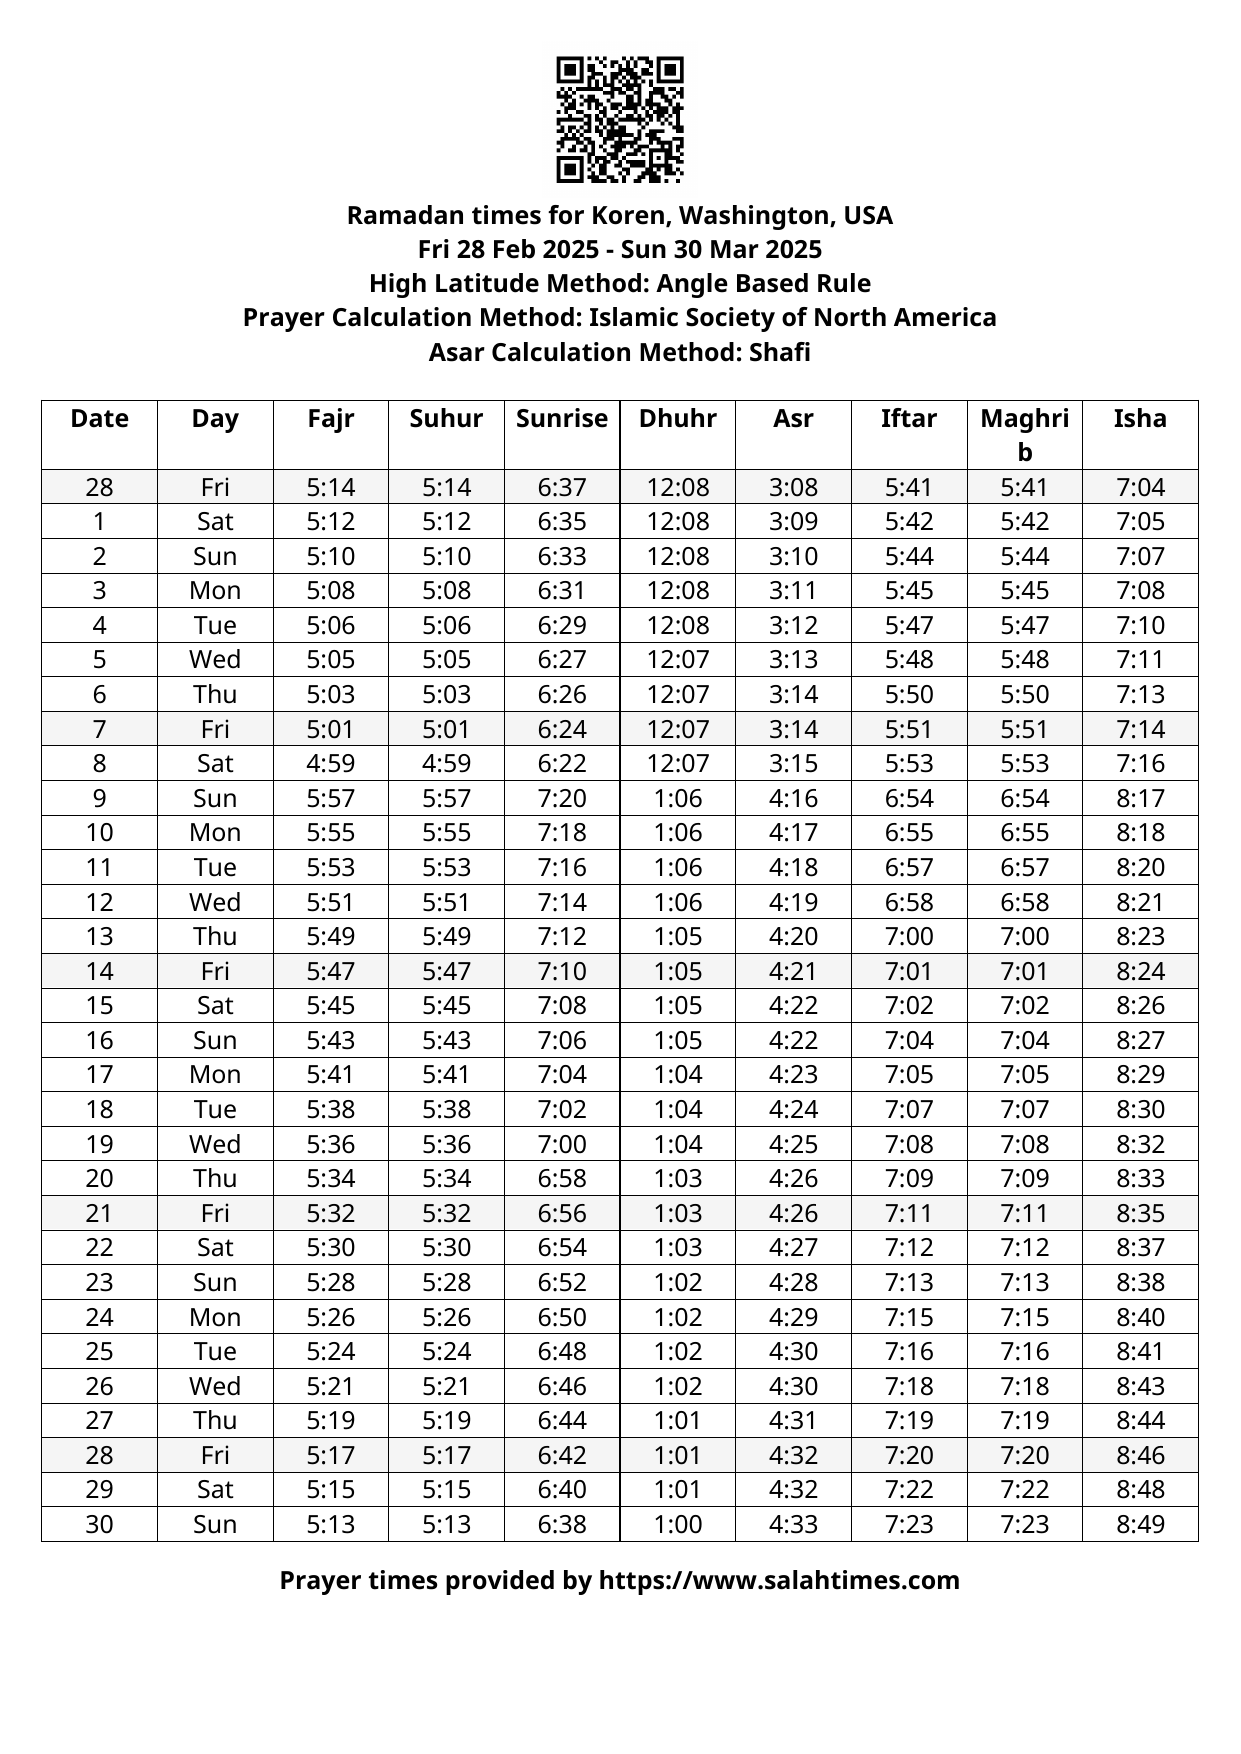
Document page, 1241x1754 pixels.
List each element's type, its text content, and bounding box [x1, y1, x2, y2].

table_cell 1:03 [621, 1231, 735, 1264]
table_cell 5 [42, 643, 157, 676]
table_cell Wed [158, 1369, 273, 1402]
table_cell 5:15 [274, 1473, 388, 1506]
table_cell 15 [42, 989, 157, 1022]
table_cell 7:16 [968, 1334, 1082, 1368]
table_cell 1:02 [621, 1334, 735, 1368]
table_cell 4:29 [736, 1300, 851, 1333]
table_cell 5:06 [389, 608, 504, 642]
table_cell 5:17 [274, 1438, 388, 1472]
table_cell 4:23 [736, 1058, 851, 1091]
table_cell 8:21 [1083, 885, 1198, 918]
table_cell 3 [42, 574, 157, 607]
table_cell 5:12 [389, 504, 504, 538]
table_header Iftar [852, 401, 967, 469]
table_cell 5:05 [389, 643, 504, 676]
table_cell 5:47 [274, 954, 388, 987]
table_cell 7:12 [852, 1231, 967, 1264]
table_cell 7:15 [968, 1300, 1082, 1333]
table_cell 7:07 [852, 1092, 967, 1126]
table_cell 5:03 [389, 677, 504, 711]
table_cell 5:26 [274, 1300, 388, 1333]
table_cell 8:18 [1083, 816, 1198, 849]
table_cell 6:31 [505, 574, 619, 607]
table_cell 5:44 [852, 539, 967, 572]
table_cell 12:07 [621, 746, 735, 780]
table_cell 6:29 [505, 608, 619, 642]
table_cell 7:23 [852, 1507, 967, 1541]
table_cell 5:47 [968, 608, 1082, 642]
table_cell 4:28 [736, 1265, 851, 1299]
table_cell 1 [42, 504, 157, 538]
table_cell 5:51 [852, 712, 967, 745]
table_cell 8:43 [1083, 1369, 1198, 1402]
table_cell 16 [42, 1023, 157, 1057]
table_cell 5:15 [389, 1473, 504, 1506]
table_cell 6:38 [505, 1507, 619, 1541]
table_header Fajr [274, 401, 388, 469]
table_cell 8:24 [1083, 954, 1198, 987]
table_cell 2 [42, 539, 157, 572]
table_cell Fri [158, 954, 273, 987]
table_cell Mon [158, 1300, 273, 1333]
table_cell 7:14 [505, 885, 619, 918]
table_cell 5:53 [968, 746, 1082, 780]
table_cell 1:05 [621, 954, 735, 987]
table_cell 22 [42, 1231, 157, 1264]
table_cell 7:20 [968, 1438, 1082, 1472]
table_cell 1:02 [621, 1369, 735, 1402]
table_cell 6:44 [505, 1404, 619, 1437]
table_cell 3:14 [736, 712, 851, 745]
table_cell 8:33 [1083, 1161, 1198, 1195]
table_cell 1:03 [621, 1161, 735, 1195]
table_cell 5:57 [274, 781, 388, 814]
table_cell 4:26 [736, 1161, 851, 1195]
table_cell 4:30 [736, 1334, 851, 1368]
table_cell Sat [158, 1231, 273, 1264]
table_cell 7:12 [968, 1231, 1082, 1264]
table_cell 5:47 [852, 608, 967, 642]
table_cell 23 [42, 1265, 157, 1299]
table_cell 5:41 [389, 1058, 504, 1091]
table_cell 29 [42, 1473, 157, 1506]
table_cell 6:56 [505, 1196, 619, 1229]
table_cell 5:17 [389, 1438, 504, 1472]
table_cell 4:17 [736, 816, 851, 849]
table_cell Mon [158, 574, 273, 607]
text High Latitude Method: Angle Based Rule [42, 266, 1198, 300]
table_cell 4:25 [736, 1127, 851, 1160]
table_cell 7:04 [968, 1023, 1082, 1057]
table_cell 7:09 [968, 1161, 1082, 1195]
table_cell 7:23 [968, 1507, 1082, 1541]
table_cell Mon [158, 1058, 273, 1091]
table_cell 3:08 [736, 470, 851, 503]
table_cell 3:14 [736, 677, 851, 711]
table_cell Thu [158, 1404, 273, 1437]
table_cell 5:36 [389, 1127, 504, 1160]
table_cell 5:51 [389, 885, 504, 918]
table_cell 8:30 [1083, 1092, 1198, 1126]
table_cell 8:41 [1083, 1334, 1198, 1368]
table_cell 1:06 [621, 781, 735, 814]
table_cell 5:43 [274, 1023, 388, 1057]
table_cell 10 [42, 816, 157, 849]
table_cell 8:35 [1083, 1196, 1198, 1229]
table_cell 7:14 [1083, 712, 1198, 745]
table_cell 6:57 [852, 850, 967, 884]
table_cell 5:55 [274, 816, 388, 849]
table_cell 6:54 [968, 781, 1082, 814]
table_cell Thu [158, 677, 273, 711]
table_cell 1:03 [621, 1196, 735, 1229]
table_cell Wed [158, 885, 273, 918]
table_cell 6:54 [852, 781, 967, 814]
table_cell 8 [42, 746, 157, 780]
table_cell 7:08 [852, 1127, 967, 1160]
table_cell 5:49 [274, 919, 388, 953]
table_header Dhuhr [621, 401, 735, 469]
table_cell 5:45 [968, 574, 1082, 607]
table_cell 5:24 [274, 1334, 388, 1368]
table_cell 7:16 [852, 1334, 967, 1368]
table_cell 5:55 [389, 816, 504, 849]
table_cell 5:13 [274, 1507, 388, 1541]
table_cell Sat [158, 504, 273, 538]
table_cell 7:04 [852, 1023, 967, 1057]
table_cell 5:41 [274, 1058, 388, 1091]
table_cell 5:53 [852, 746, 967, 780]
table_cell 5:50 [852, 677, 967, 711]
table_cell 26 [42, 1369, 157, 1402]
table_cell 5:24 [389, 1334, 504, 1368]
table_cell 7:09 [852, 1161, 967, 1195]
table_cell 3:09 [736, 504, 851, 538]
table_cell 1:05 [621, 989, 735, 1022]
table_cell 4:20 [736, 919, 851, 953]
table_cell 7:10 [505, 954, 619, 987]
table_cell 13 [42, 919, 157, 953]
table_cell 5:10 [274, 539, 388, 572]
table_cell 7:18 [505, 816, 619, 849]
text Fri 28 Feb 2025 - Sun 30 Mar 2025 [42, 232, 1198, 266]
table_cell 7:07 [1083, 539, 1198, 572]
table_cell 5:28 [274, 1265, 388, 1299]
table_cell 7:15 [852, 1300, 967, 1333]
table_cell Tue [158, 608, 273, 642]
table_cell 8:32 [1083, 1127, 1198, 1160]
table_cell 5:10 [389, 539, 504, 572]
table_cell 8:44 [1083, 1404, 1198, 1437]
table_cell 1:04 [621, 1058, 735, 1091]
table_cell 8:20 [1083, 850, 1198, 884]
table_cell 4:16 [736, 781, 851, 814]
picture [542, 41, 699, 198]
table_cell 12 [42, 885, 157, 918]
table_header Day [158, 401, 273, 469]
table_cell 8:46 [1083, 1438, 1198, 1472]
table_cell 7:11 [968, 1196, 1082, 1229]
table_cell Sat [158, 1473, 273, 1506]
table_cell Fri [158, 1196, 273, 1229]
table_cell 7:04 [505, 1058, 619, 1091]
table_cell 4:30 [736, 1369, 851, 1402]
table_cell 12:07 [621, 677, 735, 711]
table_cell Fri [158, 470, 273, 503]
table_cell 12:07 [621, 712, 735, 745]
table_cell Thu [158, 919, 273, 953]
table_cell 1:02 [621, 1265, 735, 1299]
table_cell 7:05 [968, 1058, 1082, 1091]
table_cell 7:16 [1083, 746, 1198, 780]
table_cell 5:43 [389, 1023, 504, 1057]
table_cell 18 [42, 1092, 157, 1126]
table_cell 5:30 [389, 1231, 504, 1264]
table_cell 5:36 [274, 1127, 388, 1160]
table_cell 12:08 [621, 470, 735, 503]
table_cell 7:02 [505, 1092, 619, 1126]
table_cell 8:38 [1083, 1265, 1198, 1299]
table_cell 3:15 [736, 746, 851, 780]
table_cell 25 [42, 1334, 157, 1368]
table_cell 4:22 [736, 1023, 851, 1057]
table_cell 7:11 [852, 1196, 967, 1229]
table_cell 1:05 [621, 1023, 735, 1057]
table_cell 7:12 [505, 919, 619, 953]
table_cell 4:59 [274, 746, 388, 780]
table_cell 1:01 [621, 1473, 735, 1506]
table_cell 5:08 [274, 574, 388, 607]
table_cell 5:32 [389, 1196, 504, 1229]
table_cell 7:22 [968, 1473, 1082, 1506]
table_cell 1:06 [621, 816, 735, 849]
table_cell 7:11 [1083, 643, 1198, 676]
table_cell 27 [42, 1404, 157, 1437]
table_cell 7:05 [852, 1058, 967, 1091]
table_cell Tue [158, 850, 273, 884]
table_cell Sun [158, 781, 273, 814]
table_cell 5:48 [968, 643, 1082, 676]
table_cell 6:54 [505, 1231, 619, 1264]
table_cell 6:57 [968, 850, 1082, 884]
table_cell 1:04 [621, 1127, 735, 1160]
table_cell 7:06 [505, 1023, 619, 1057]
table_cell 5:14 [274, 470, 388, 503]
table_cell 6:55 [968, 816, 1082, 849]
table_cell 8:23 [1083, 919, 1198, 953]
table_cell 4:22 [736, 989, 851, 1022]
table_cell Fri [158, 712, 273, 745]
table_cell 8:26 [1083, 989, 1198, 1022]
table_cell 5:41 [852, 470, 967, 503]
table_cell 12:08 [621, 574, 735, 607]
table_cell 5:57 [389, 781, 504, 814]
table_cell 12:08 [621, 504, 735, 538]
table_cell 11 [42, 850, 157, 884]
table_cell 7:08 [1083, 574, 1198, 607]
table_cell 4:19 [736, 885, 851, 918]
table_cell 20 [42, 1161, 157, 1195]
table_cell 3:12 [736, 608, 851, 642]
table_cell 8:49 [1083, 1507, 1198, 1541]
table_cell 7:02 [968, 989, 1082, 1022]
table_cell Thu [158, 1161, 273, 1195]
text Prayer Calculation Method: Islamic Society of North America [42, 300, 1198, 334]
table_cell 5:51 [274, 885, 388, 918]
table_cell 5:50 [968, 677, 1082, 711]
table_cell 21 [42, 1196, 157, 1229]
table_cell 5:21 [274, 1369, 388, 1402]
table_cell 17 [42, 1058, 157, 1091]
table_cell 7:00 [968, 919, 1082, 953]
table_cell 7:05 [1083, 504, 1198, 538]
table_cell 7:19 [968, 1404, 1082, 1437]
table_cell 4:33 [736, 1507, 851, 1541]
table_cell 7:01 [852, 954, 967, 987]
table_cell 8:17 [1083, 781, 1198, 814]
table_cell 6:22 [505, 746, 619, 780]
table_cell 1:02 [621, 1300, 735, 1333]
table_header Maghrib [968, 401, 1082, 469]
text Asar Calculation Method: Shafi [42, 334, 1198, 368]
table_cell 5:49 [389, 919, 504, 953]
table_cell 7:19 [852, 1404, 967, 1437]
table_cell 7:22 [852, 1473, 967, 1506]
table_header Sunrise [505, 401, 619, 469]
table_cell 5:42 [968, 504, 1082, 538]
table_cell 5:34 [389, 1161, 504, 1195]
table_cell 5:53 [274, 850, 388, 884]
table_cell 5:19 [389, 1404, 504, 1437]
table_header Suhur [389, 401, 504, 469]
table_cell 1:06 [621, 885, 735, 918]
table_cell 5:45 [274, 989, 388, 1022]
table_cell 6:27 [505, 643, 619, 676]
table_cell 7:00 [505, 1127, 619, 1160]
table_cell 5:38 [274, 1092, 388, 1126]
table_cell 4:21 [736, 954, 851, 987]
table_cell 6:58 [505, 1161, 619, 1195]
table_cell 7:02 [852, 989, 967, 1022]
table_cell 6:58 [852, 885, 967, 918]
table_cell 5:28 [389, 1265, 504, 1299]
table_cell 6:26 [505, 677, 619, 711]
table_cell 5:44 [968, 539, 1082, 572]
table_cell 5:41 [968, 470, 1082, 503]
table_cell 4 [42, 608, 157, 642]
table_cell 9 [42, 781, 157, 814]
table_cell 5:45 [852, 574, 967, 607]
table_cell 8:37 [1083, 1231, 1198, 1264]
table_cell 7:16 [505, 850, 619, 884]
table_cell 4:59 [389, 746, 504, 780]
table_header Asr [736, 401, 851, 469]
table_cell 3:11 [736, 574, 851, 607]
table_cell 7:13 [968, 1265, 1082, 1299]
table_cell 1:01 [621, 1404, 735, 1437]
table_cell 5:08 [389, 574, 504, 607]
table_cell Sun [158, 539, 273, 572]
table_cell 5:32 [274, 1196, 388, 1229]
table_cell 6:48 [505, 1334, 619, 1368]
table_cell 1:05 [621, 919, 735, 953]
table_cell 4:27 [736, 1231, 851, 1264]
table_cell 5:14 [389, 470, 504, 503]
table_cell 5:30 [274, 1231, 388, 1264]
table_cell 4:24 [736, 1092, 851, 1126]
table_cell 1:00 [621, 1507, 735, 1541]
table_cell Mon [158, 816, 273, 849]
table_cell 5:51 [968, 712, 1082, 745]
table_cell 5:26 [389, 1300, 504, 1333]
table_cell 5:48 [852, 643, 967, 676]
table_cell 4:18 [736, 850, 851, 884]
table_cell 7:08 [968, 1127, 1082, 1160]
table_cell 6:40 [505, 1473, 619, 1506]
table_cell 1:04 [621, 1092, 735, 1126]
table_cell 5:19 [274, 1404, 388, 1437]
table_cell 5:45 [389, 989, 504, 1022]
table_cell 7:13 [852, 1265, 967, 1299]
table_cell Tue [158, 1092, 273, 1126]
table_cell 5:34 [274, 1161, 388, 1195]
table_cell Sun [158, 1507, 273, 1541]
table_cell Sat [158, 746, 273, 780]
table_cell 8:40 [1083, 1300, 1198, 1333]
table_cell 5:06 [274, 608, 388, 642]
table_cell 7:01 [968, 954, 1082, 987]
table_header Isha [1083, 401, 1198, 469]
table_cell 7:20 [505, 781, 619, 814]
table_cell 7:18 [852, 1369, 967, 1402]
table_cell 19 [42, 1127, 157, 1160]
table_cell 12:08 [621, 608, 735, 642]
table_cell 7:13 [1083, 677, 1198, 711]
table_cell 7:18 [968, 1369, 1082, 1402]
table_cell 7:07 [968, 1092, 1082, 1126]
table_cell 4:31 [736, 1404, 851, 1437]
table_cell 6:58 [968, 885, 1082, 918]
table_cell 6:37 [505, 470, 619, 503]
table_cell Sun [158, 1265, 273, 1299]
table_cell 5:47 [389, 954, 504, 987]
table_cell 6:50 [505, 1300, 619, 1333]
table_header Date [42, 401, 157, 469]
table_cell 4:32 [736, 1438, 851, 1472]
table_cell 5:01 [389, 712, 504, 745]
table_cell 3:13 [736, 643, 851, 676]
table_cell 6 [42, 677, 157, 711]
table_cell 6:42 [505, 1438, 619, 1472]
table_cell 8:29 [1083, 1058, 1198, 1091]
table_cell 6:24 [505, 712, 619, 745]
table_cell Tue [158, 1334, 273, 1368]
table_cell 5:05 [274, 643, 388, 676]
table_cell 4:26 [736, 1196, 851, 1229]
text Prayer times provided by https://www.salahtimes.com [42, 1563, 1198, 1597]
table_cell 7:00 [852, 919, 967, 953]
table_cell 7 [42, 712, 157, 745]
table_cell 5:42 [852, 504, 967, 538]
table_cell 7:10 [1083, 608, 1198, 642]
table_cell 4:32 [736, 1473, 851, 1506]
table_cell 1:01 [621, 1438, 735, 1472]
text Ramadan times for Koren, Washington, USA [42, 198, 1198, 232]
table_cell 5:03 [274, 677, 388, 711]
table_cell 3:10 [736, 539, 851, 572]
table_cell 8:27 [1083, 1023, 1198, 1057]
table_cell 8:48 [1083, 1473, 1198, 1506]
table_cell Sat [158, 989, 273, 1022]
table_cell 1:06 [621, 850, 735, 884]
table_cell 6:55 [852, 816, 967, 849]
table_cell 5:01 [274, 712, 388, 745]
table_cell 7:08 [505, 989, 619, 1022]
table_cell Wed [158, 1127, 273, 1160]
table_cell 5:21 [389, 1369, 504, 1402]
table_cell 6:35 [505, 504, 619, 538]
table_cell Wed [158, 643, 273, 676]
table_cell 30 [42, 1507, 157, 1541]
table_cell 5:53 [389, 850, 504, 884]
table_cell 12:07 [621, 643, 735, 676]
table_cell 14 [42, 954, 157, 987]
table_cell 28 [42, 1438, 157, 1472]
table_cell 5:38 [389, 1092, 504, 1126]
table_cell 7:04 [1083, 470, 1198, 503]
table_cell 6:46 [505, 1369, 619, 1402]
table_cell 7:20 [852, 1438, 967, 1472]
table_cell 24 [42, 1300, 157, 1333]
table_cell 12:08 [621, 539, 735, 572]
table_cell Sun [158, 1023, 273, 1057]
table_cell 5:12 [274, 504, 388, 538]
table_cell 6:52 [505, 1265, 619, 1299]
table_cell 28 [42, 470, 157, 503]
table_cell 6:33 [505, 539, 619, 572]
table_cell 5:13 [389, 1507, 504, 1541]
table_cell Fri [158, 1438, 273, 1472]
